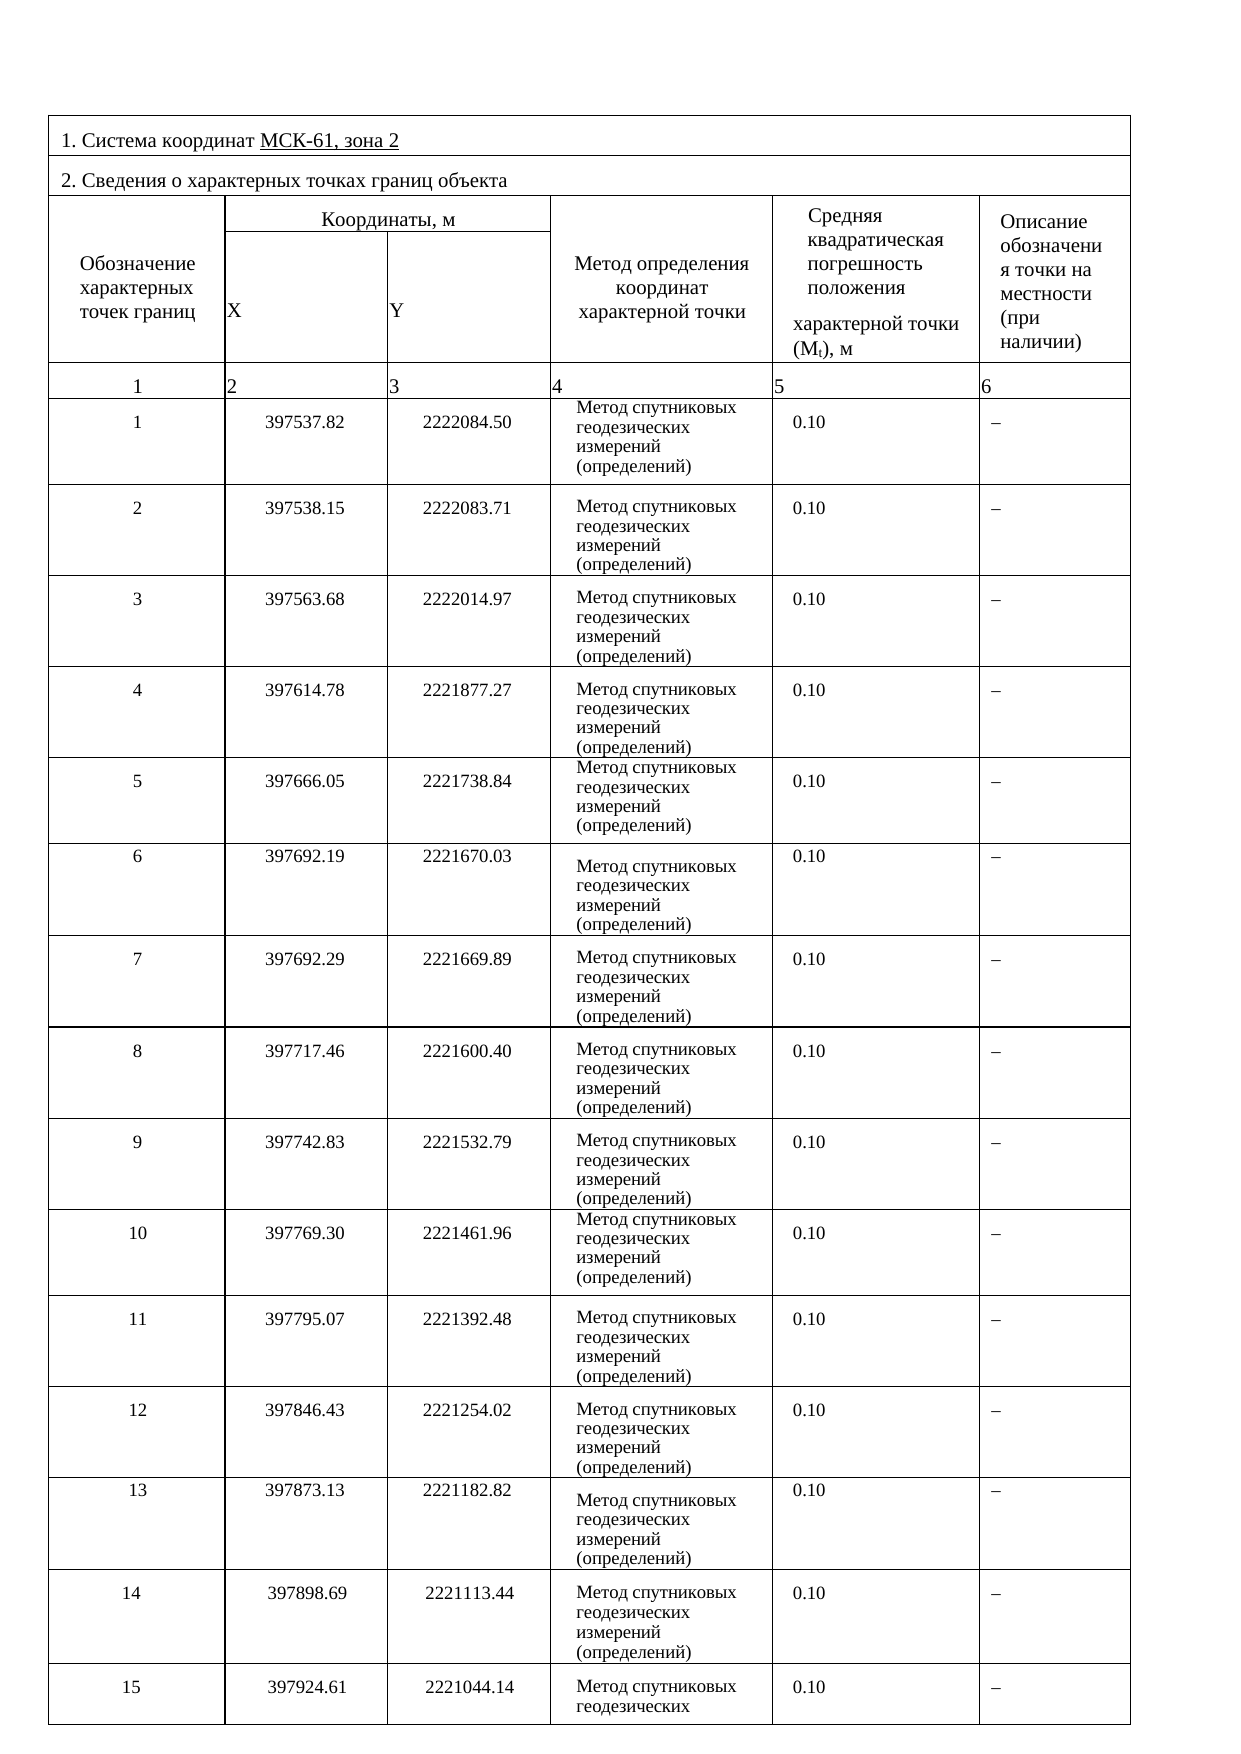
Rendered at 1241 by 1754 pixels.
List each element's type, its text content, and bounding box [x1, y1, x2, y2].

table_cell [551, 1664, 772, 1724]
table_cell 3 [49, 576, 224, 666]
table_cell 2221532.79 [388, 1119, 550, 1209]
table_cell 397614.78 [226, 667, 387, 757]
table_cell – [980, 1664, 1130, 1724]
table_cell 0.10 [773, 936, 979, 1026]
table_cell 0.10 [773, 667, 979, 757]
table_cell 1 [49, 399, 224, 484]
table_cell 2221182.82 [388, 1478, 550, 1569]
table_cell 0.10 [773, 1570, 979, 1663]
table_cell Y [388, 232, 550, 362]
table_cell 2221738.84 [388, 758, 550, 843]
table_cell 2222084.50 [388, 399, 550, 484]
table_cell 6 [49, 844, 224, 935]
table_cell 0.10 [773, 1387, 979, 1477]
table_cell – [980, 1296, 1130, 1386]
table_cell Метод спутниковых геодезических измерений (определений) [551, 844, 772, 935]
table_cell 15 [49, 1664, 224, 1724]
table_cell Метод спутниковых геодезических измерений (определений) [551, 1028, 772, 1117]
table_cell Метод спутниковых геодезических измерений (определений) [551, 936, 772, 1026]
table_cell Координаты, м [226, 196, 550, 231]
table_cell 2221254.02 [388, 1387, 550, 1477]
table_cell 4 [551, 363, 772, 397]
table_cell 397924.61 [226, 1664, 387, 1724]
table_cell 10 [49, 1210, 224, 1295]
table_cell 2. Сведения о характерных точках границ объекта [49, 156, 1130, 195]
table_cell 397692.29 [226, 936, 387, 1026]
table_cell 397769.30 [226, 1210, 387, 1295]
table_cell 6 [980, 363, 1130, 397]
table_cell – [980, 1119, 1130, 1209]
table_cell 1. Система координат МСК-61, зона 2 [49, 116, 1130, 155]
table_cell 397898.69 [226, 1570, 387, 1663]
table_cell Метод спутниковых геодезических измерений (определений) [551, 399, 772, 484]
table_cell 397563.68 [226, 576, 387, 666]
table_cell 0.10 [773, 758, 979, 843]
table_cell 2221669.89 [388, 936, 550, 1026]
table_cell 12 [49, 1387, 224, 1477]
table_cell – [980, 844, 1130, 935]
table_cell 8 [49, 1028, 224, 1117]
table_cell 1 [49, 363, 224, 397]
table_cell 397538.15 [226, 485, 387, 575]
table_cell – [980, 1028, 1130, 1117]
table_cell 2221877.27 [388, 667, 550, 757]
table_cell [551, 1570, 772, 1663]
table_cell 5 [773, 363, 979, 397]
table_cell 0.10 [773, 1119, 979, 1209]
table_cell – [980, 758, 1130, 843]
table_cell – [980, 485, 1130, 575]
table_cell 397692.19 [226, 844, 387, 935]
table_cell 2221392.48 [388, 1296, 550, 1386]
table_cell 2221113.44 [388, 1570, 550, 1663]
table_cell 2221461.96 [388, 1210, 550, 1295]
table_cell – [980, 1387, 1130, 1477]
table_cell 11 [49, 1296, 224, 1386]
table_cell Метод спутниковых геодезических измерений (определений) [551, 758, 772, 843]
table_cell 9 [49, 1119, 224, 1209]
table_cell 3 [388, 363, 550, 397]
table_cell – [980, 399, 1130, 484]
table_cell 2222014.97 [388, 576, 550, 666]
table_cell 0.10 [773, 844, 979, 935]
table_cell Метод спутниковых геодезических измерений (определений) [551, 1210, 772, 1295]
table_cell 397537.82 [226, 399, 387, 484]
table_cell 0.10 [773, 1028, 979, 1117]
table_cell – [980, 1210, 1130, 1295]
table_cell – [980, 1478, 1130, 1569]
table_cell 0.10 [773, 485, 979, 575]
table_cell 0.10 [773, 399, 979, 484]
table_cell Описание обозначения точки на местности (при наличии) [980, 196, 1130, 362]
table_cell 2222083.71 [388, 485, 550, 575]
table_cell – [980, 667, 1130, 757]
table_cell Обозначение характерных точек границ [49, 196, 224, 362]
table_cell 7 [49, 936, 224, 1026]
table_cell Средняя квадратическая погрешность положения характерной точки (Мt), м [773, 196, 979, 362]
table_cell 397873.13 [226, 1478, 387, 1569]
table_cell Метод спутниковых геодезических измерений (определений) [551, 667, 772, 757]
table_cell Метод спутниковых геодезических измерений (определений) [551, 485, 772, 575]
table_cell Метод спутниковых геодезических измерений (определений) [551, 576, 772, 666]
table_cell 5 [49, 758, 224, 843]
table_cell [551, 1478, 772, 1569]
table_cell – [980, 1570, 1130, 1663]
table_cell Метод определения координат характерной точки [551, 196, 772, 362]
table_cell 397717.46 [226, 1028, 387, 1117]
table_cell 0.10 [773, 1478, 979, 1569]
table_cell 4 [49, 667, 224, 757]
table_cell 397742.83 [226, 1119, 387, 1209]
table_cell 0.10 [773, 1210, 979, 1295]
table_cell 397795.07 [226, 1296, 387, 1386]
table_cell Х [226, 232, 387, 362]
table_cell Метод спутниковых геодезических измерений (определений) [551, 1387, 772, 1477]
table_cell 397666.05 [226, 758, 387, 843]
table_cell 0.10 [773, 576, 979, 666]
table_cell 13 [49, 1478, 224, 1569]
table_cell Метод спутниковых геодезических измерений (определений) [551, 1119, 772, 1209]
table_cell 2221600.40 [388, 1028, 550, 1117]
table_cell 2 [49, 485, 224, 575]
table_cell 14 [49, 1570, 224, 1663]
table_cell 0.10 [773, 1664, 979, 1724]
table_cell 2221044.14 [388, 1664, 550, 1724]
table_cell 2221670.03 [388, 844, 550, 935]
table_cell 2 [226, 363, 387, 397]
table_cell Метод спутниковых геодезических измерений (определений) [551, 1296, 772, 1386]
table_cell 0.10 [773, 1296, 979, 1386]
table_cell – [980, 576, 1130, 666]
table_cell 397846.43 [226, 1387, 387, 1477]
table_cell – [980, 936, 1130, 1026]
